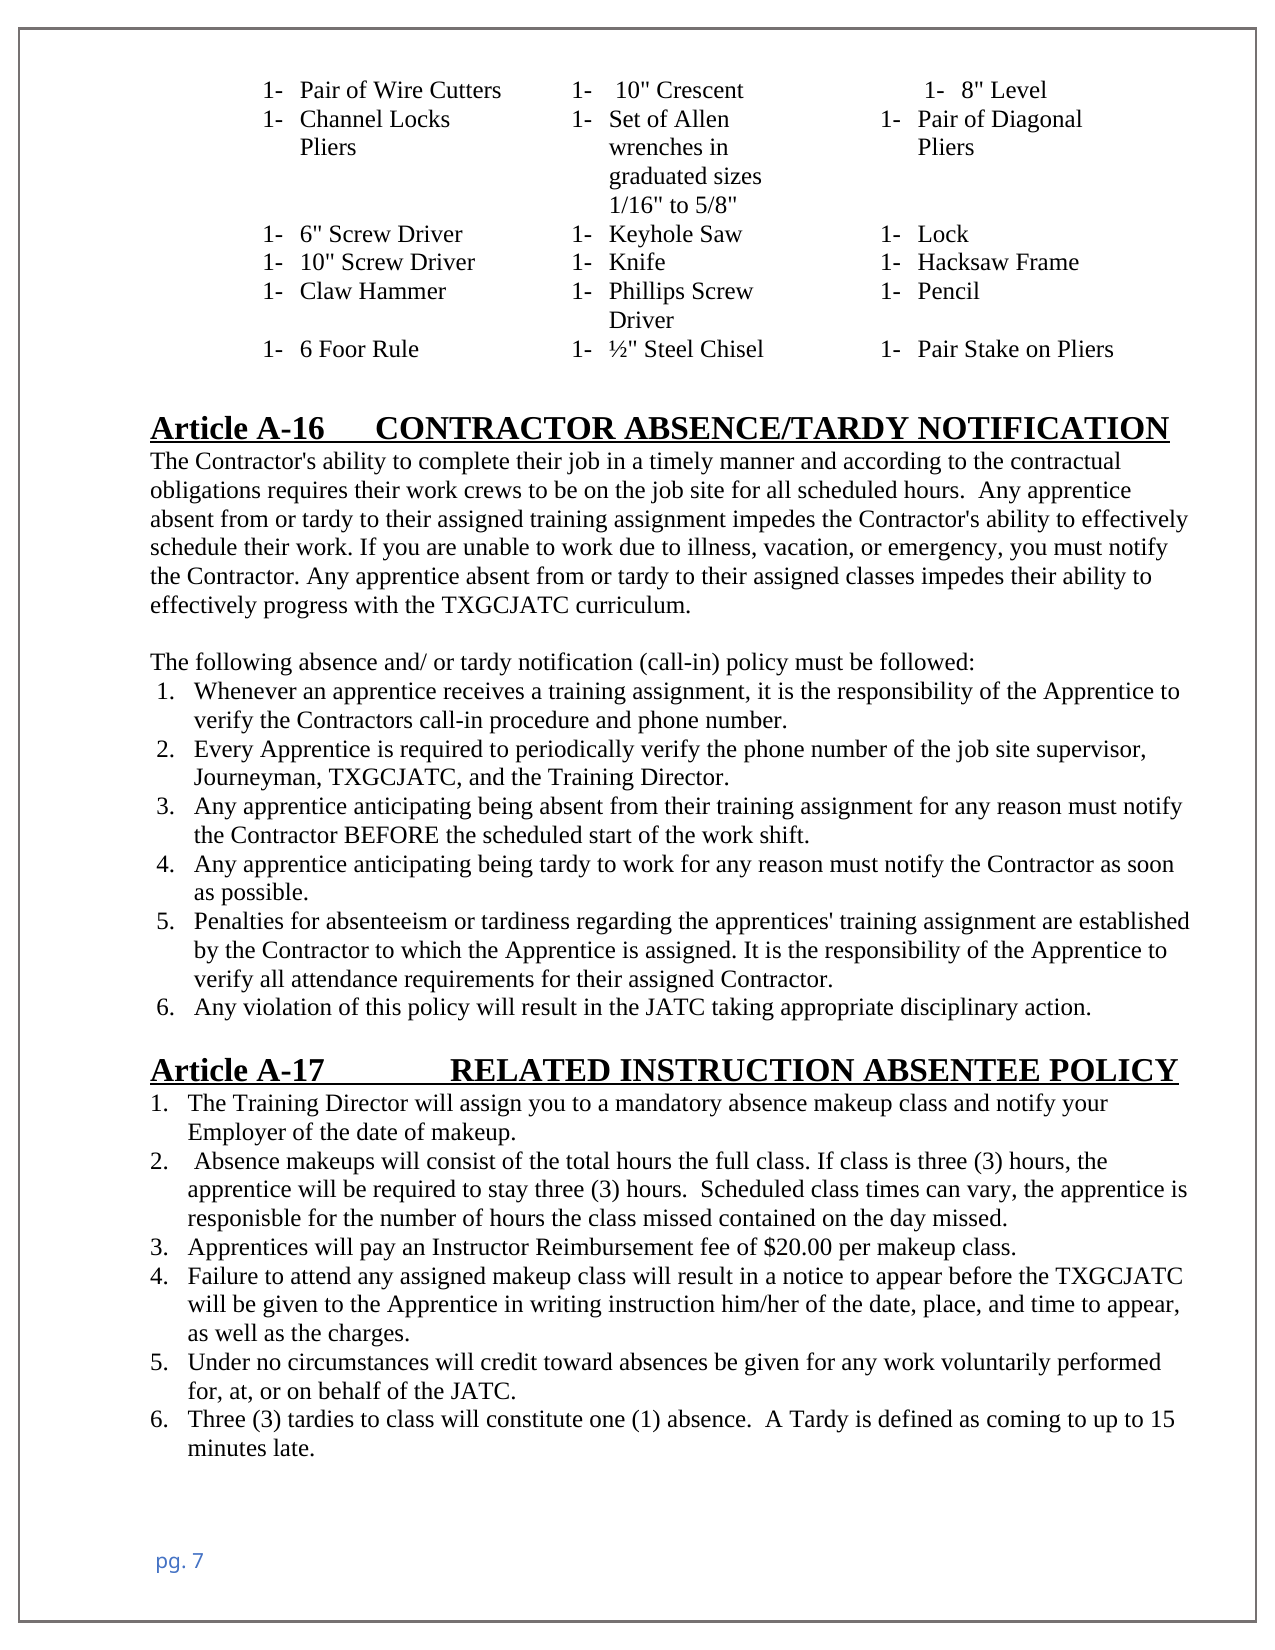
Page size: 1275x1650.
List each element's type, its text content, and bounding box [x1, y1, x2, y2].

table_cell Claw Hammer [213, 276, 522, 334]
list Absence makeups will consist of the total hours the full class. If class is three (3) hours, the apprentice will be required to stay three (3) hours. Scheduled class times can vary, the apprentice is responisble for the number of hours the class missed contained on the day missed. [150, 1146, 1200, 1232]
list Whenever an apprentice receives a training assignment, it is the responsibility of the Apprentice to verify the Contractors call-in procedure and phone number. [156, 676, 1200, 734]
text Article A-16 CONTRACTOR ABSENCE/TARDY NOTIFICATION [150, 408, 1200, 446]
table_cell Pair of Diagonal Pliers [831, 104, 1140, 219]
table_cell Keyhole Saw [522, 219, 831, 247]
list Apprentices will pay an Instructor Reimbursement fee of $20.00 per makeup class. [150, 1232, 1200, 1261]
table_cell Phillips Screw Driver [522, 276, 831, 334]
table_cell 6" Screw Driver [213, 219, 522, 247]
list Any apprentice anticipating being tardy to work for any reason must notify the Contractor as soon as possible. [156, 849, 1200, 906]
list Every Apprentice is required to periodically verify the phone number of the job site supervisor, Journeyman, TXGCJATC, and the Training Director. [156, 734, 1200, 791]
table_cell 8" Level [831, 75, 1140, 104]
text The Contractor's ability to complete their job in a timely manner and according to the contractual obligations requires their work crews to be on the job site for all scheduled hours. Any apprentice absent from or tardy to their assigned training assignment impedes the Contractor's ability to effectively schedule their work. If you are unable to work due to illness, vacation, or emergency, you must notify the Contractor. Any apprentice absent from or tardy to their assigned classes impedes their ability to effectively progress with the TXGCJATC curriculum. [150, 446, 1200, 619]
list Any violation of this policy will result in the JATC taking appropriate disciplinary action. [156, 992, 1200, 1021]
list Three (3) tardies to class will constitute one (1) absence. A Tardy is defined as coming to up to 15 minutes late. [150, 1404, 1200, 1462]
list Failure to attend any assigned makeup class will result in a notice to appear before the TXGCJATC will be given to the Apprentice in writing instruction him/her of the date, place, and time to appear, as well as the charges. [150, 1261, 1200, 1347]
table_cell Lock [831, 219, 1140, 247]
list The Training Director will assign you to a mandatory absence makeup class and notify your Employer of the date of makeup. [150, 1088, 1200, 1146]
table_cell Pair Stake on Pliers [831, 334, 1140, 362]
table_cell ½" Steel Chisel [522, 334, 831, 362]
table_cell Channel Locks Pliers [213, 104, 522, 219]
list Any apprentice anticipating being absent from their training assignment for any reason must notify the Contractor BEFORE the scheduled start of the work shift. [156, 791, 1200, 849]
table_cell Pair of Wire Cutters [213, 75, 522, 104]
list Under no circumstances will credit toward absences be given for any work voluntarily performed for, at, or on behalf of the JATC. [150, 1347, 1200, 1404]
text The following absence and/ or tardy notification (call-in) policy must be followed: [112, 647, 1200, 676]
table_cell Hacksaw Frame [831, 248, 1140, 276]
table_cell 10" Screw Driver [213, 248, 522, 276]
table_cell Pencil [831, 276, 1140, 334]
text Article A-17 RELATED INSTRUCTION ABSENTEE POLICY [150, 1050, 1200, 1088]
table_cell Set of Allen wrenches in graduated sizes 1/16" to 5/8" [522, 104, 831, 219]
list Penalties for absenteeism or tardiness regarding the apprentices' training assignment are established by the Contractor to which the Apprentice is assigned. It is the responsibility of the Apprentice to verify all attendance requirements for their assigned Contractor. [156, 906, 1200, 992]
table_cell 6 Foor Rule [213, 334, 522, 362]
table_cell 10" Crescent [522, 75, 831, 104]
table_cell Knife [522, 248, 831, 276]
